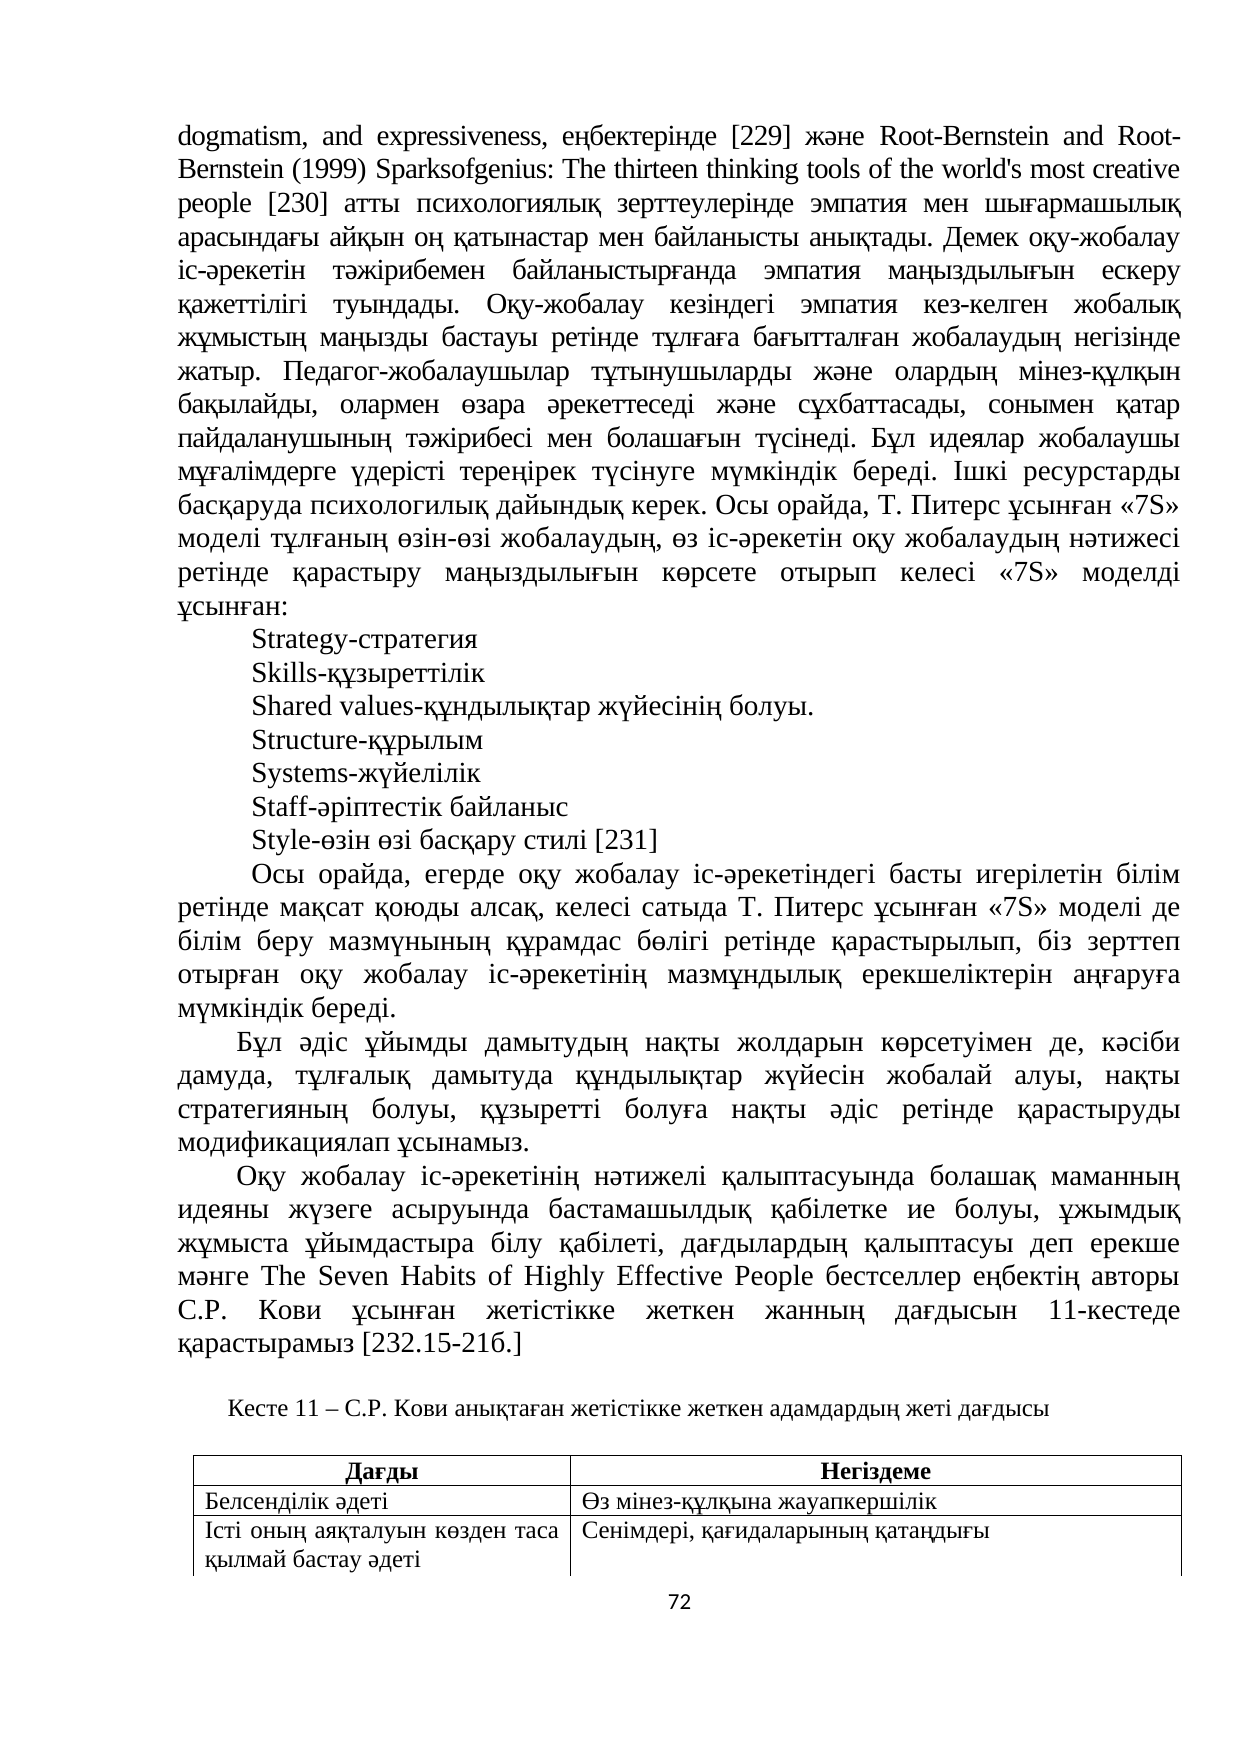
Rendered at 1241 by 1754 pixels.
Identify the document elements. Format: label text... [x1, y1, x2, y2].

table_cell Белсенділік әдеті [194, 1486, 570, 1514]
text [177, 118, 1181, 621]
text Systems-жүйелілік [177, 755, 1181, 789]
text Style-өзін өзі басқару стилі [231] [177, 822, 1181, 856]
text Оқу жобалау іс-әрекетінің нәтижелі қалыптасуында болашақ маманның идеяны жүзеге асыруында бастамашылдық қабілетке ие болуы, ұжымдық жұмыста ұйымдастыра білу қабілеті, дағдылардың қалыптасуы деп ерекше мәнге The Seven Habits of Highly Effective People бестселлер еңбектің авторы С.Р. Кови ұсынған жетістікке жеткен жанның дағдысын 11-кестеде қарастырамыз [232.15-21б.] [177, 1158, 1181, 1359]
table_cell Істі оның аяқталуын көзден таса қылмай бастау әдеті [194, 1516, 570, 1576]
table_header Дағды [194, 1456, 570, 1485]
text Бұл әдіс ұйымды дамытудың нақты жолдарын көрсетуімен де, кәсіби дамуда, тұлғалық дамытуда құндылықтар жүйесін жобалай алуы, нақты стратегияның болуы, құзыретті болуға нақты әдіс ретінде қарастыруды модификациялап ұсынамыз. [177, 1024, 1181, 1158]
text Staff-әріптестік байланыс [177, 789, 1181, 822]
text Shared values-құндылықтар жүйесінің болуы. [177, 688, 1181, 722]
text Осы орайда, егерде оқу жобалау іс-әрекетіндегі басты игерілетін білім ретінде мақсат қоюды алсақ, келесі сатыда T. Питерс ұсынған «7S» моделі де білім беру мазмүнының құрамдас бөлігі ретінде қарастырылып, біз зерттеп отырған оқу жобалау іс-әрекетінің мазмұндылық ерекшеліктерін аңғаруға мүмкіндік береді. [177, 856, 1181, 1024]
text Кесте 11 – С.Р. Кови анықтаған жетістікке жеткен адамдардың жеті дағдысы [177, 1393, 1181, 1421]
table_cell Өз мінез-құлқына жауапкершілік [571, 1486, 1181, 1514]
text Strategy-стратегия [177, 621, 1181, 655]
table_header Негіздеме [571, 1456, 1181, 1485]
table_cell Сенімдері, қағидаларының қатаңдығы [571, 1516, 1181, 1576]
text Skills-құзыреттілік [177, 655, 1181, 688]
text Structure-құрылым [177, 722, 1181, 755]
